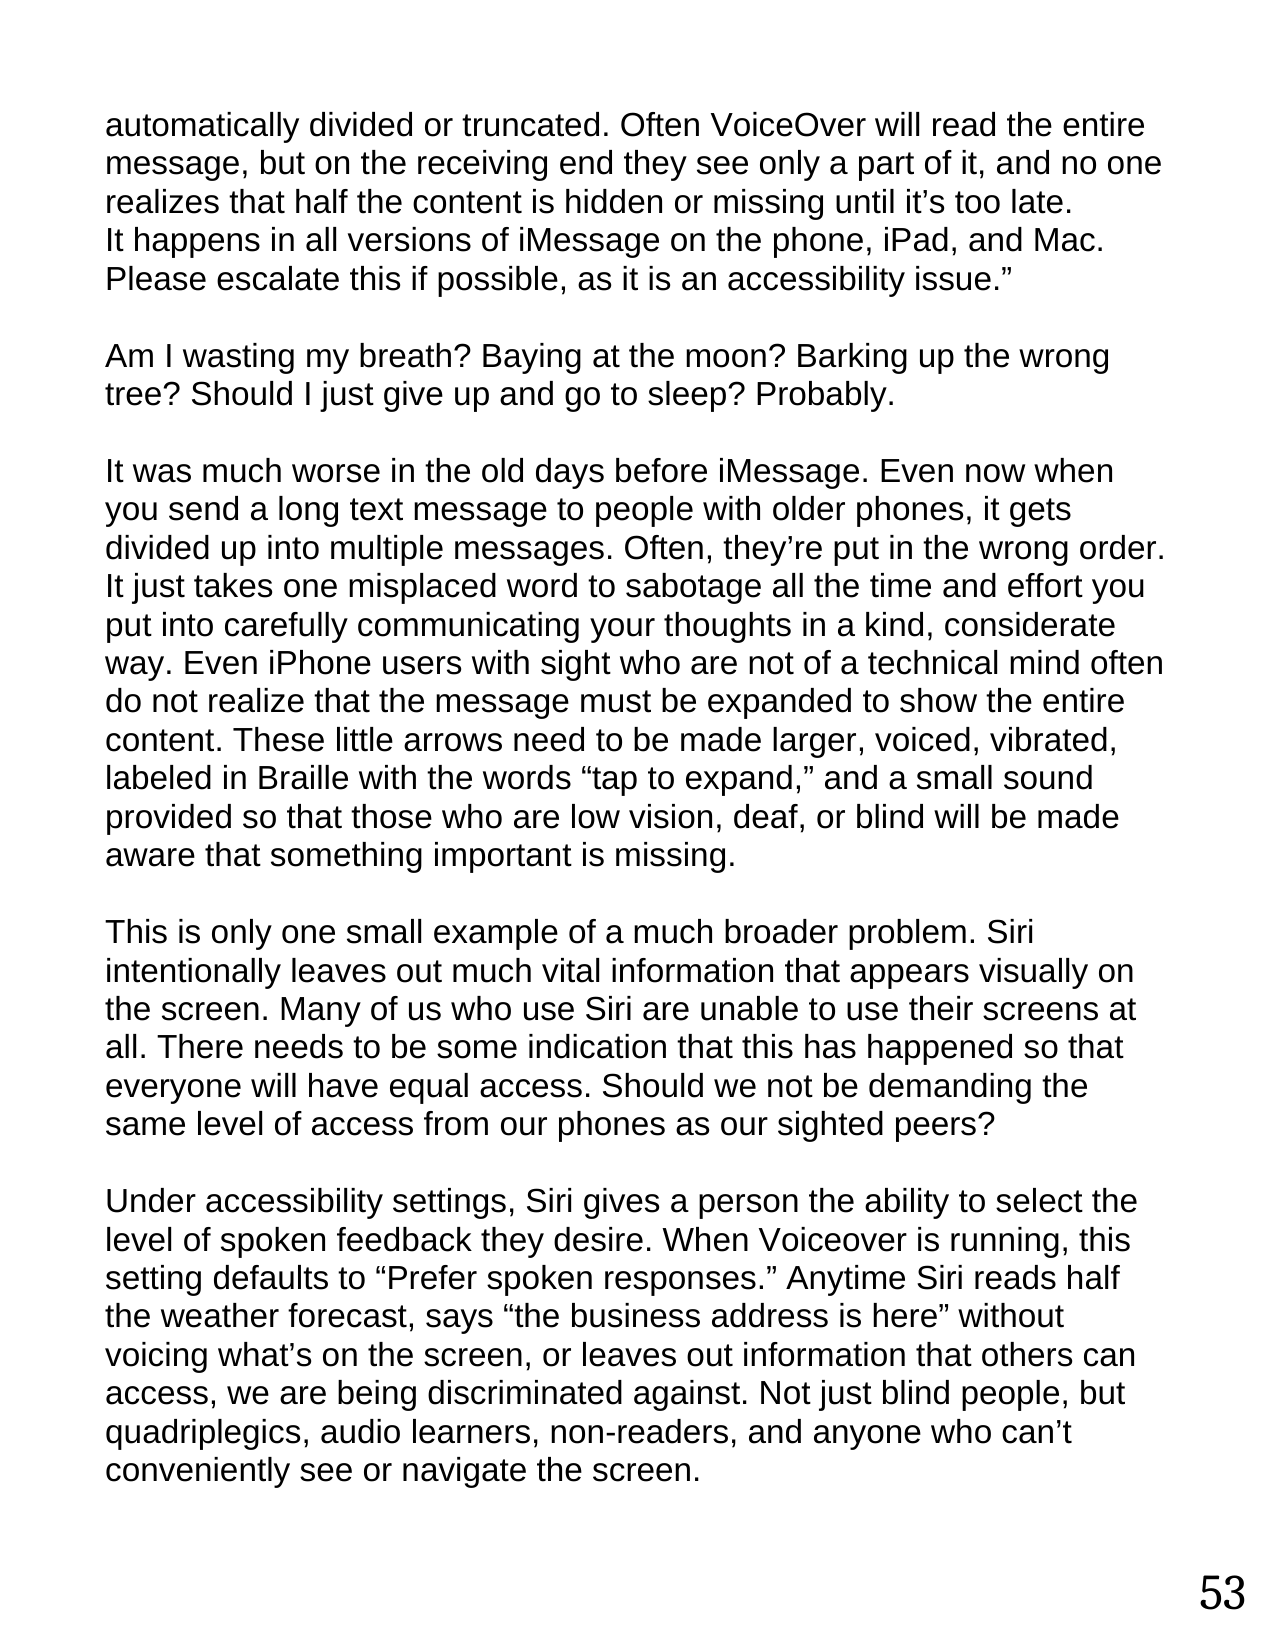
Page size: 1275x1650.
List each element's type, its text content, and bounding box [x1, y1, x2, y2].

text It was much worse in the old days before iMessage. Even now when you send a long text message to people with older phones, it gets divided up into multiple messages. Often, they’re put in the wrong order. It just takes one misplaced word to sabotage all the time and effort you put into carefully communicating your thoughts in a kind, considerate way. Even iPhone users with sight who are not of a technical mind often do not realize that the message must be expanded to show the entire content. These little arrows need to be made larger, voiced, vibrated, labeled in Braille with the words “tap to expand,” and a small sound provided so that those who are low vision, deaf, or blind will be made aware that something important is missing. [105, 451, 1170, 874]
text It happens in all versions of iMessage on the phone, iPad, and Mac. Please escalate this if possible, as it is an accessibility issue.” [105, 220, 1170, 297]
text Am I wasting my breath? Baying at the moon? Barking up the wrong tree? Should I just give up and go to sleep? Probably. [105, 336, 1170, 412]
text This is only one small example of a much broader problem. Siri intentionally leaves out much vital information that appears visually on the screen. Many of us who use Siri are unable to use their screens at all. There needs to be some indication that this has happened so that everyone will have equal access. Should we not be demanding the same level of access from our phones as our sighted peers? [105, 912, 1170, 1143]
text Under accessibility settings, Siri gives a person the ability to select the level of spoken feedback they desire. When Voiceover is running, this setting defaults to “Prefer spoken responses.” Anytime Siri reads half the weather forecast, says “the business address is here” without voicing what’s on the screen, or leaves out information that others can access, we are being discriminated against. Not just blind people, but quadriplegics, audio learners, non-readers, and anyone who can’t conveniently see or navigate the screen. [105, 1181, 1170, 1489]
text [105, 105, 1170, 220]
